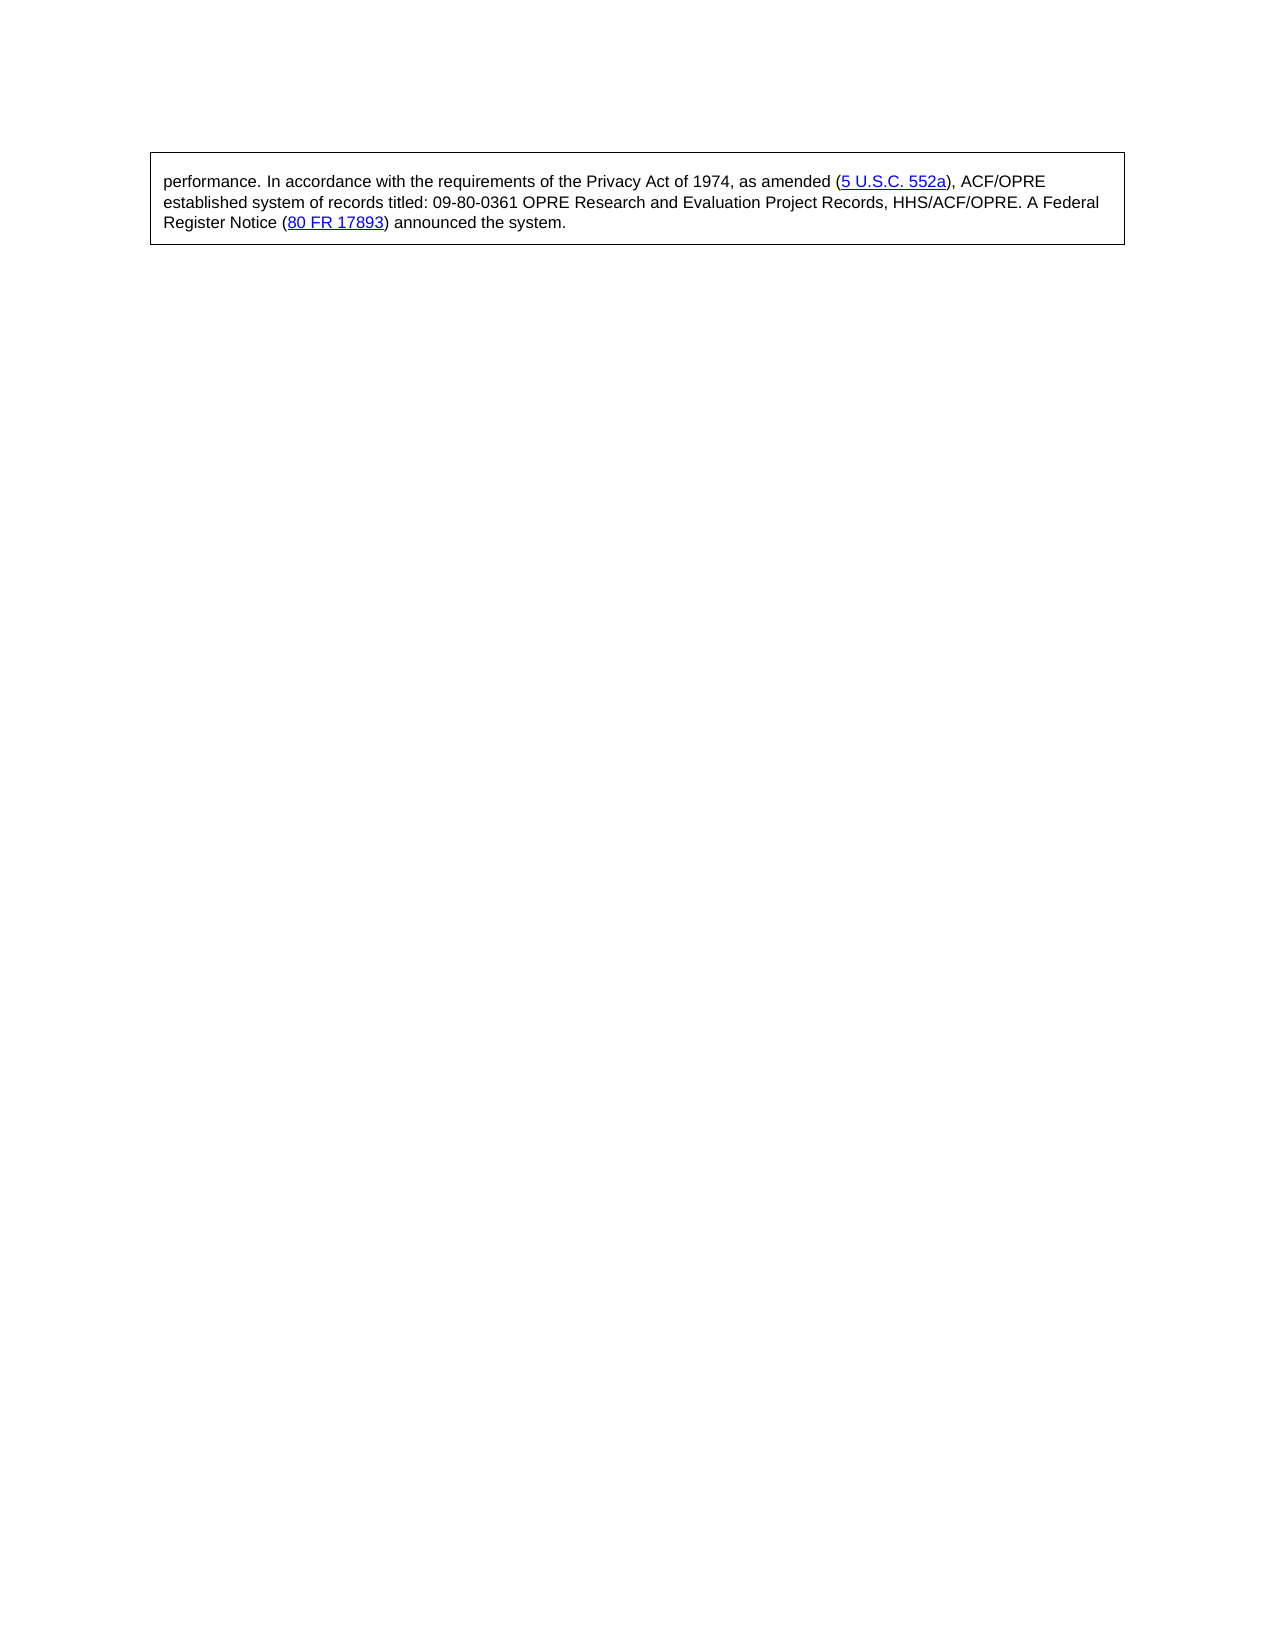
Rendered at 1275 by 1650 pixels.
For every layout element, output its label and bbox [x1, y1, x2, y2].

table_header [151, 153, 1124, 244]
